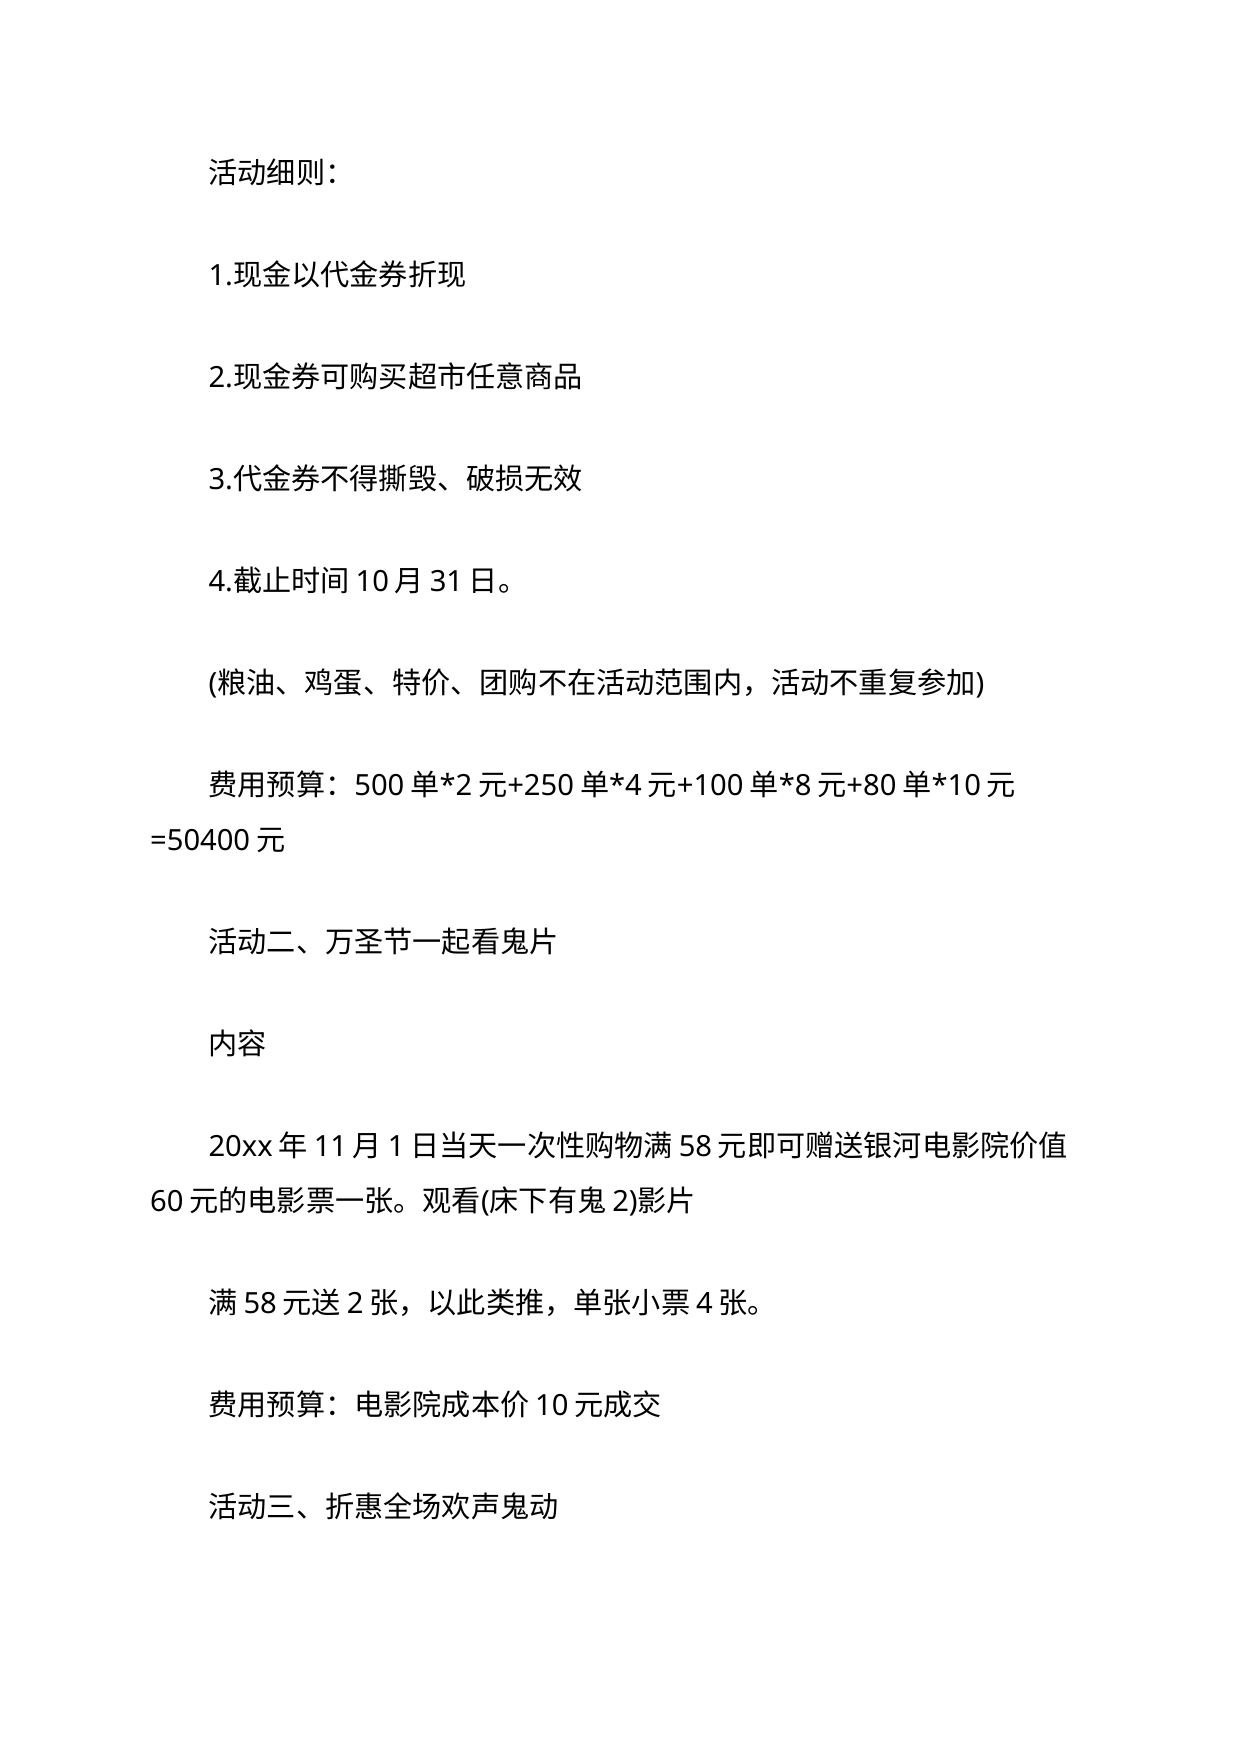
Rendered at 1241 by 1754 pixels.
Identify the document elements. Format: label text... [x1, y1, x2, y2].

text (粮油、鸡蛋、特价、团购不在活动范围内，活动不重复参加) [150, 660, 1090, 702]
text 活动三、折惠全场欢声鬼动 [150, 1483, 1090, 1525]
text 1.现金以代金券折现 [150, 252, 1090, 294]
text 活动细则： [150, 150, 1090, 192]
text 2.现金券可购买超市任意商品 [150, 354, 1090, 396]
text 费用预算：500单*2元+250单*4元+100单*8元+80单*10元=50400元 [150, 762, 1090, 859]
text 3.代金券不得撕毁、破损无效 [150, 456, 1090, 498]
text 4.截止时间10月31日。 [150, 558, 1090, 600]
text 满58元送2张，以此类推，单张小票4张。 [150, 1279, 1090, 1322]
text 20xx年11月1日当天一次性购物满58元即可赠送银河电影院价值60元的电影票一张。观看(床下有鬼2)影片 [150, 1122, 1090, 1219]
text 活动二、万圣节一起看鬼片 [150, 919, 1090, 961]
text 费用预算：电影院成本价10元成交 [150, 1381, 1090, 1423]
text 内容 [150, 1020, 1090, 1063]
